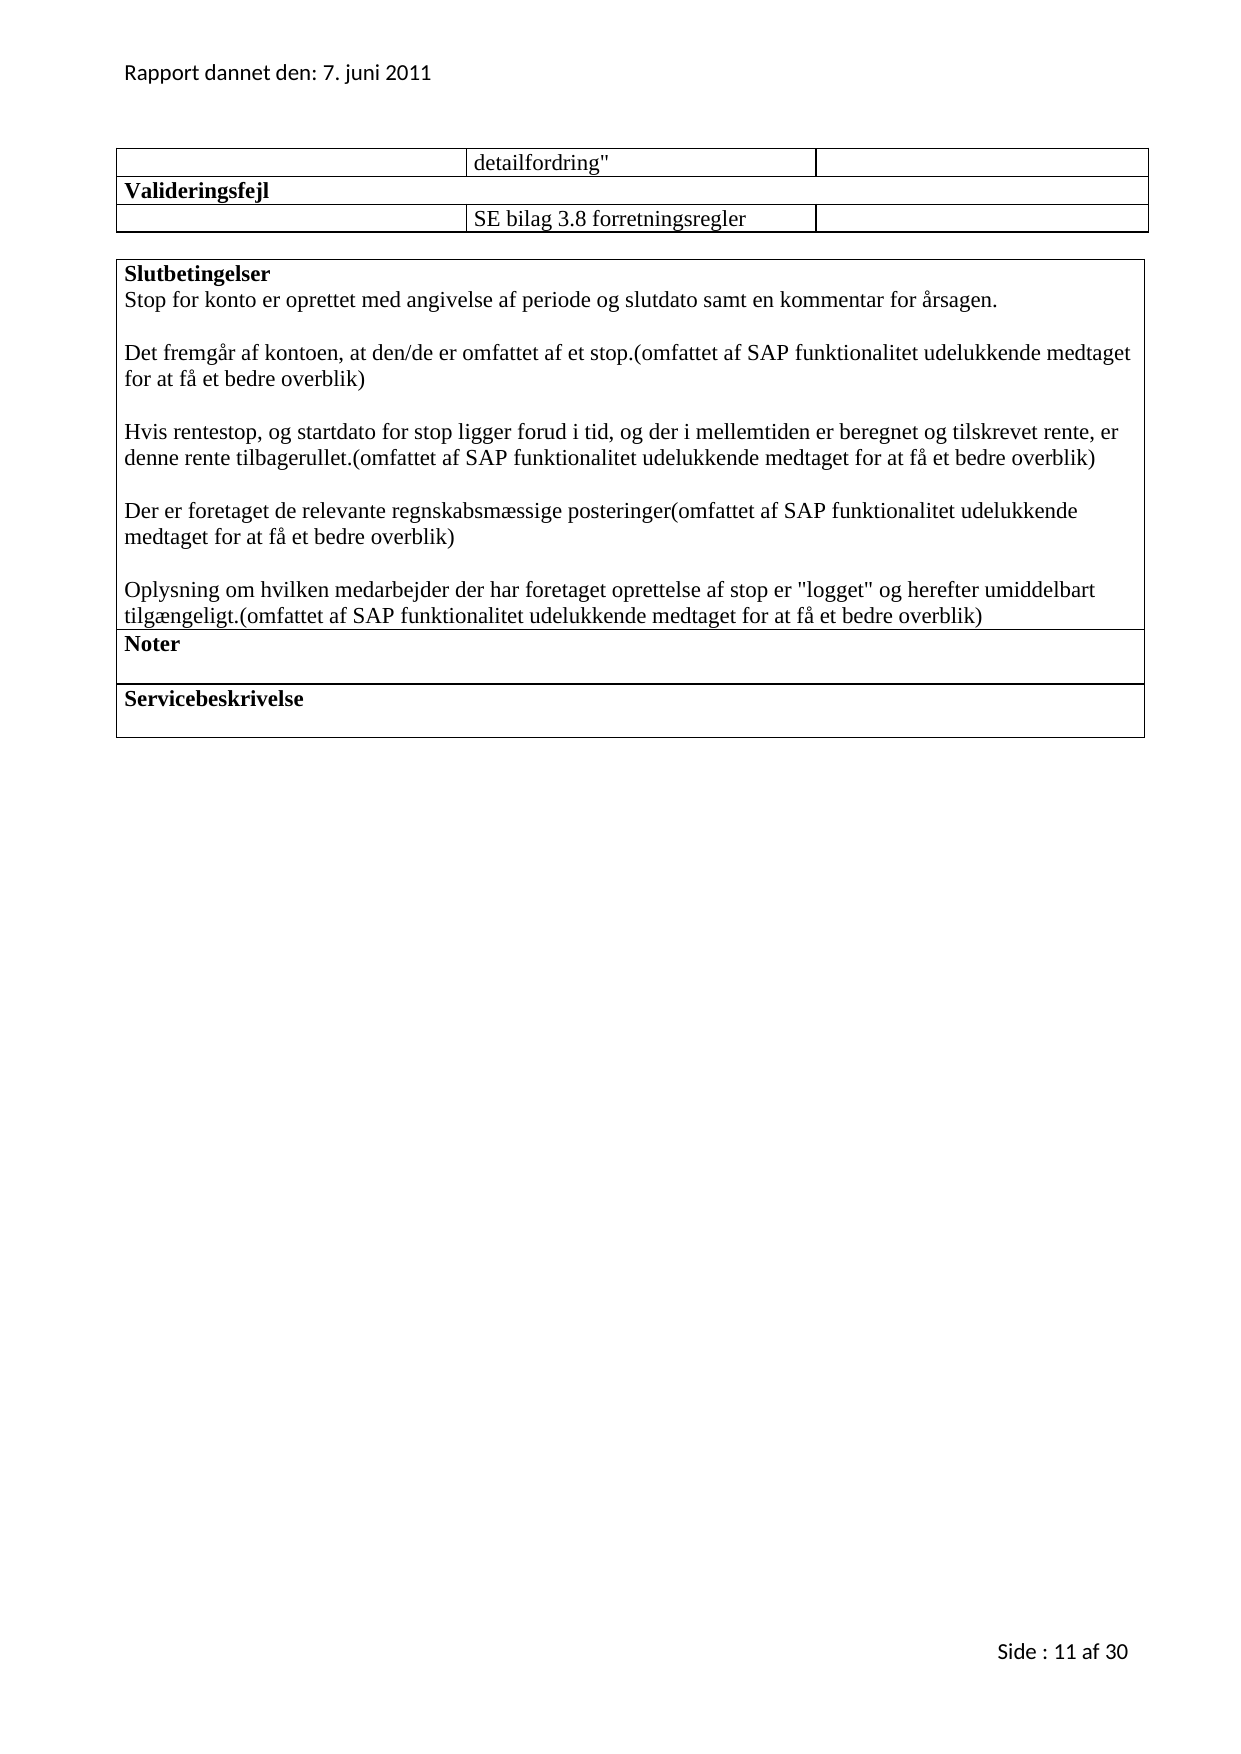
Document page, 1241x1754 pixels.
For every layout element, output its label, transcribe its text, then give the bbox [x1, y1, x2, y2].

table_cell SE bilag 3.8 forretningsregler [467, 205, 815, 231]
table_header Slutbetingelser Stop for konto er oprettet med angivelse af periode og slutdato samt en kommentar for årsagen. Det fremgår af kontoen, at den/de er omfattet af et stop.(omfattet af SAP funktionalitet udelukkende medtaget for at få et bedre overblik) Hvis rentestop, og startdato for stop ligger forud i tid, og der i mellemtiden er beregnet og tilskrevet rente, er denne rente tilbagerullet.(omfattet af SAP funktionalitet udelukkende medtaget for at få et bedre overblik) Der er foretaget de relevante regnskabsmæssige posteringer(omfattet af SAP funktionalitet udelukkende medtaget for at få et bedre overblik) Oplysning om hvilken medarbejder der har foretaget oprettelse af stop er "logget" og herefter umiddelbart tilgængeligt.(omfattet af SAP funktionalitet udelukkende medtaget for at få et bedre overblik) [117, 260, 1144, 629]
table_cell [467, 149, 815, 176]
table_cell [117, 205, 466, 231]
table_cell [817, 149, 1148, 176]
table_cell [117, 149, 466, 176]
table_cell Noter [117, 630, 1144, 683]
table_cell Servicebeskrivelse [117, 685, 1144, 737]
table_cell Valideringsfejl [117, 177, 1148, 203]
table_cell [817, 205, 1148, 231]
